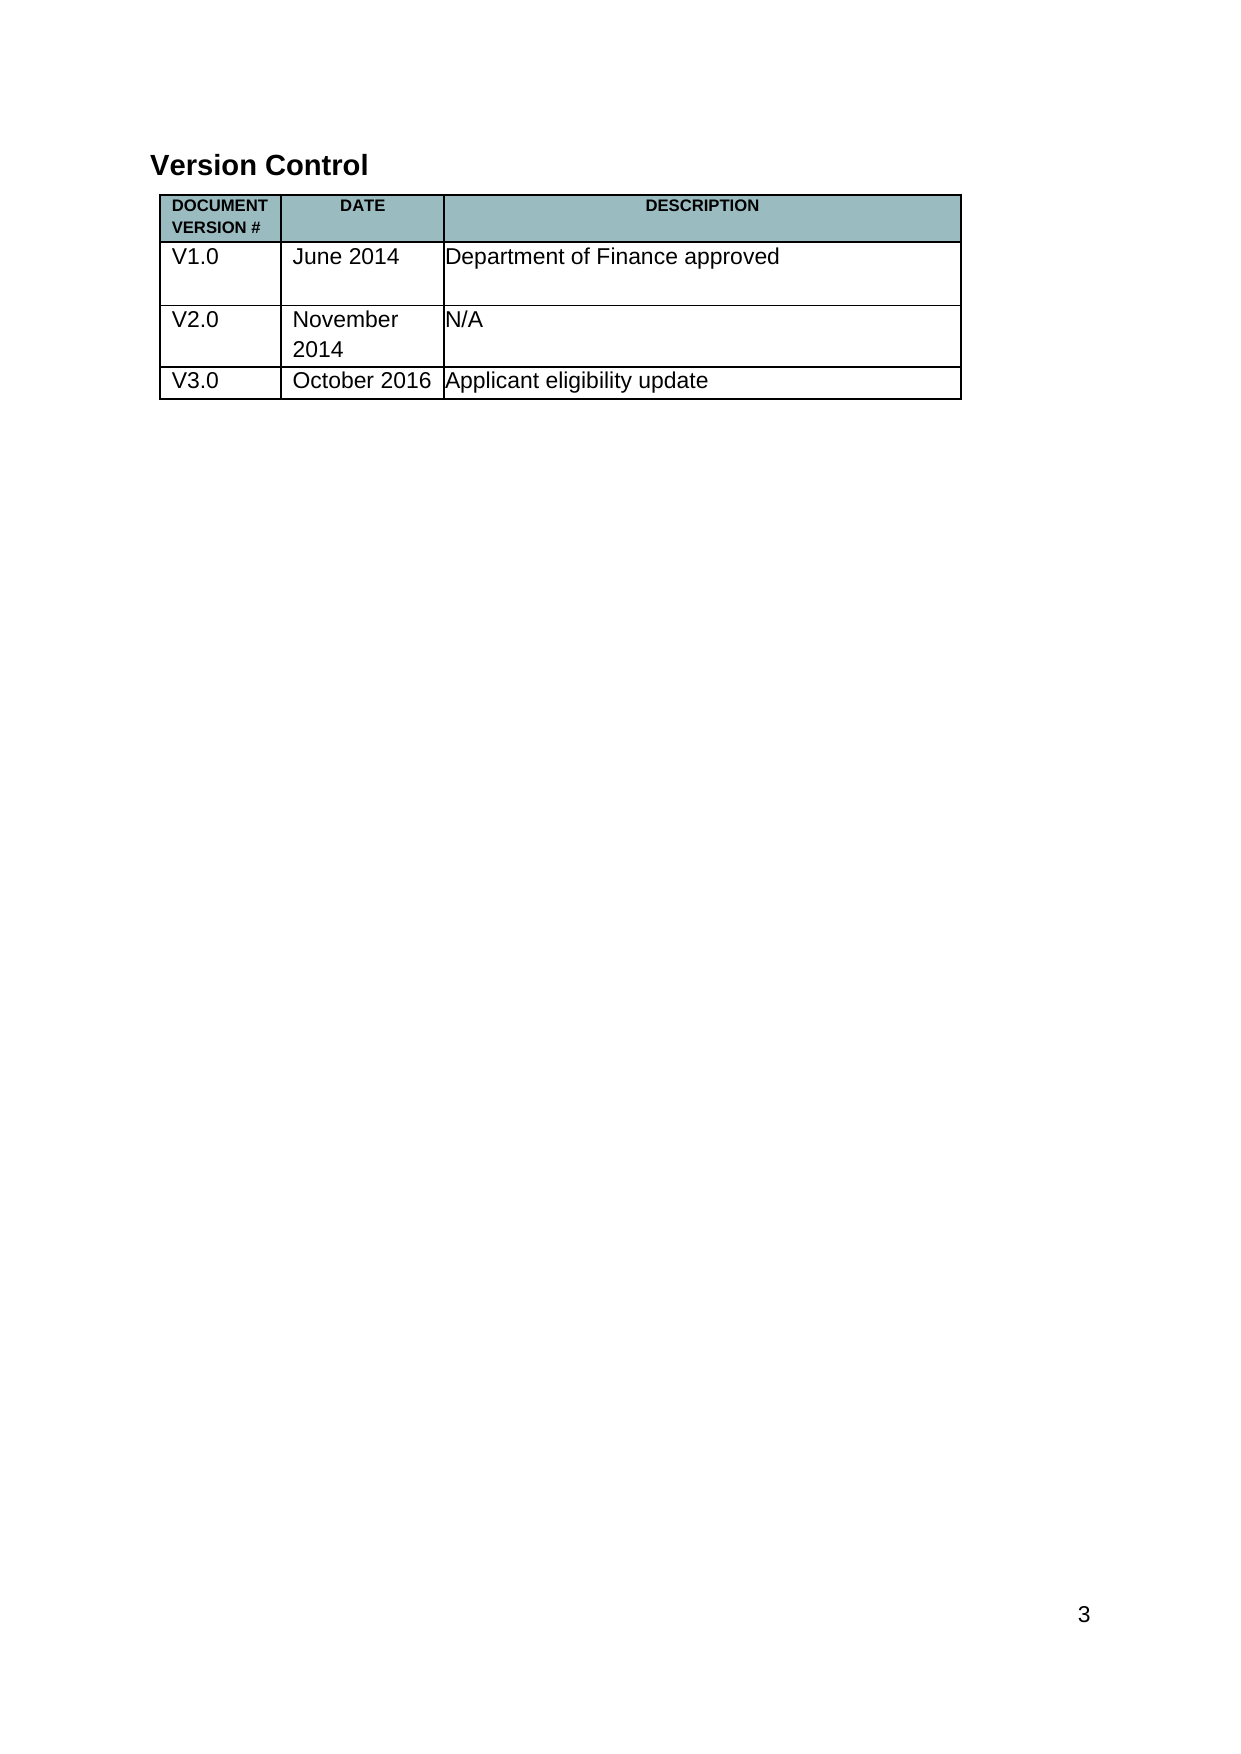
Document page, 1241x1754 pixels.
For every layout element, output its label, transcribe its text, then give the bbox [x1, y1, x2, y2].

table_cell Department of Finance approved [445, 243, 960, 305]
table_cell November 2014 [282, 306, 443, 366]
table_header DESCRIPTION [445, 196, 960, 241]
table_cell V2.0 [161, 306, 280, 366]
table_cell October 2016 [282, 368, 443, 398]
text Version Control [150, 148, 1090, 181]
table_cell June 2014 [282, 243, 443, 305]
table_cell V1.0 [161, 243, 280, 305]
table_header DATE [282, 196, 443, 241]
table_cell Applicant eligibility update [445, 368, 960, 398]
table_cell N/A [445, 306, 960, 366]
table_header DOCUMENT VERSION # [161, 196, 280, 241]
table_cell V3.0 [161, 368, 280, 398]
